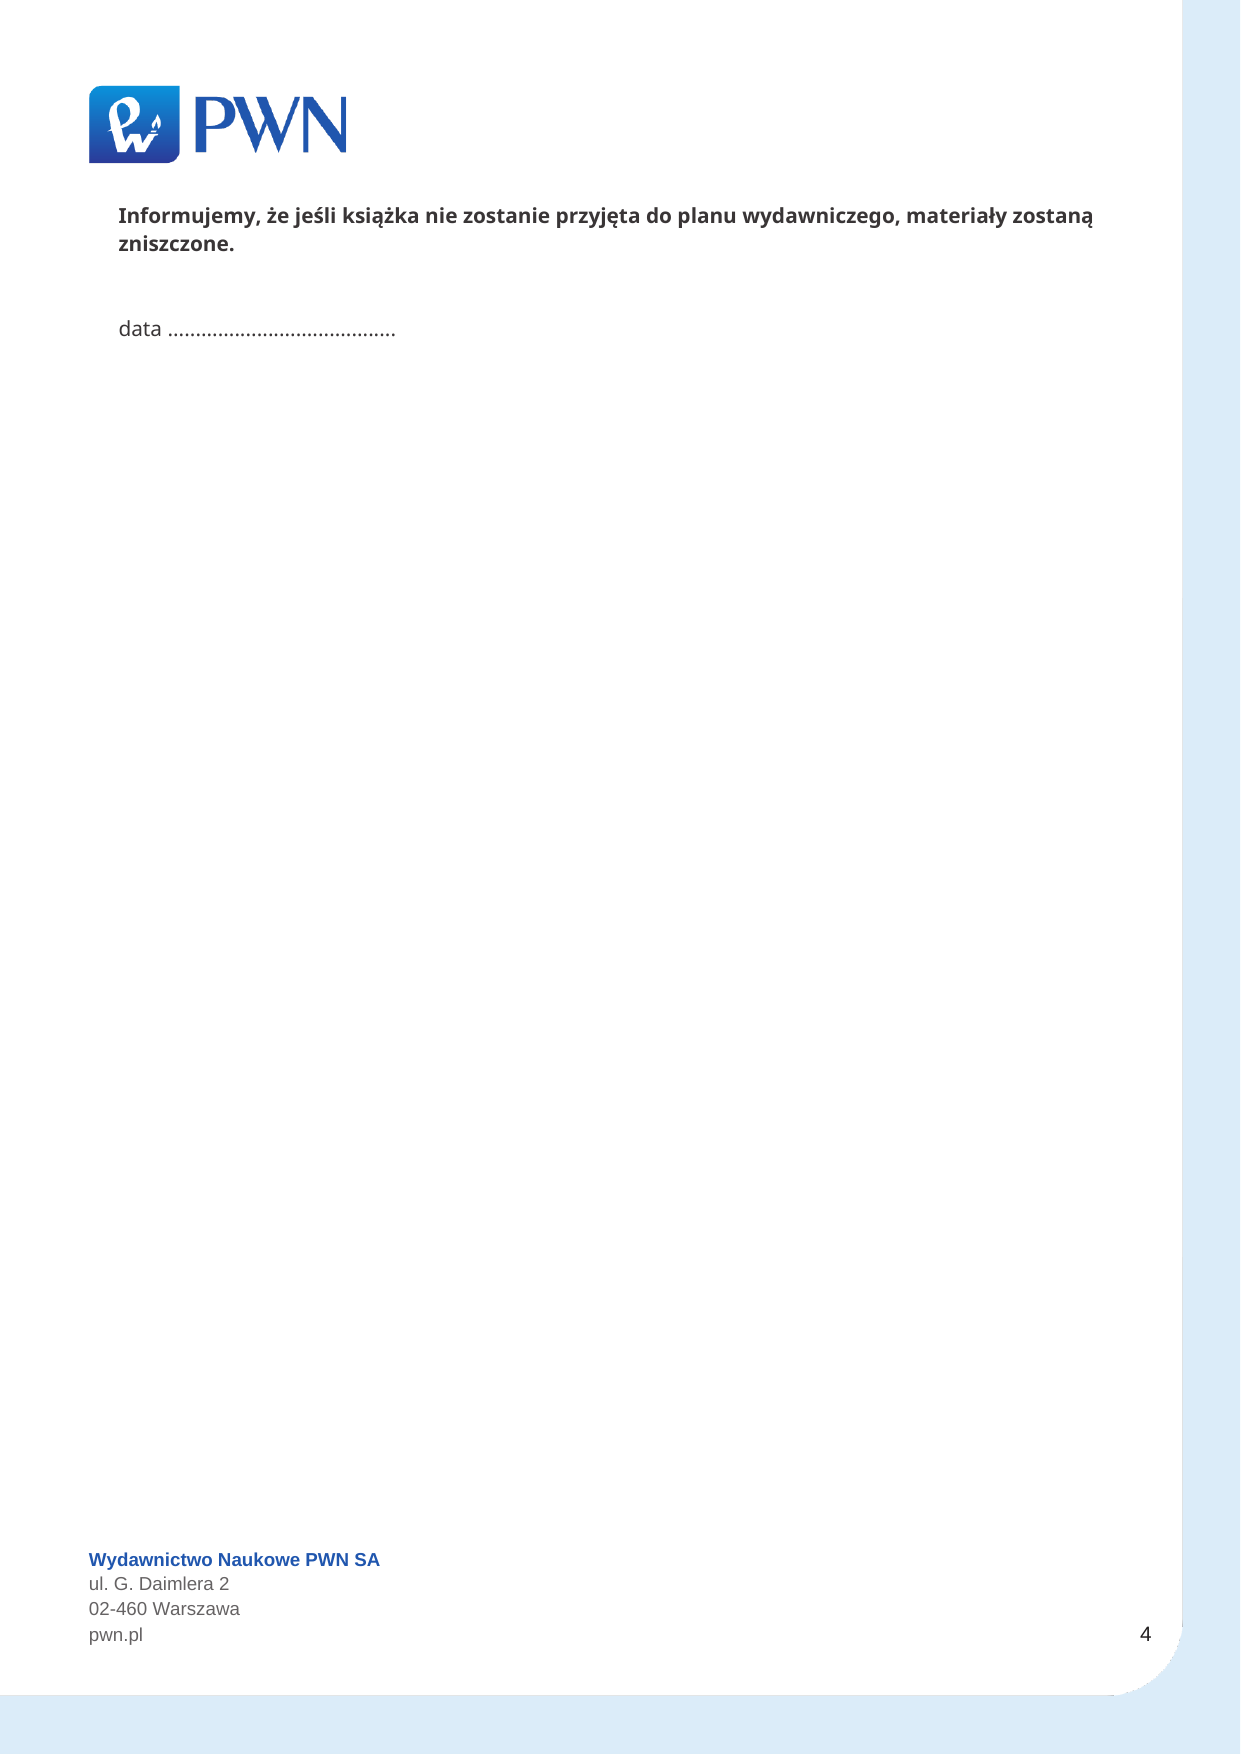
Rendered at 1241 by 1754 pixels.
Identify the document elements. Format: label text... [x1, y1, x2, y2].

text data ......................................... [118, 314, 1152, 343]
text Informujemy, że jeśli książka nie zostanie przyjęta do planu wydawniczego, materiały zostaną zniszczone. [118, 201, 1152, 258]
picture [0, 0, 1241, 1754]
